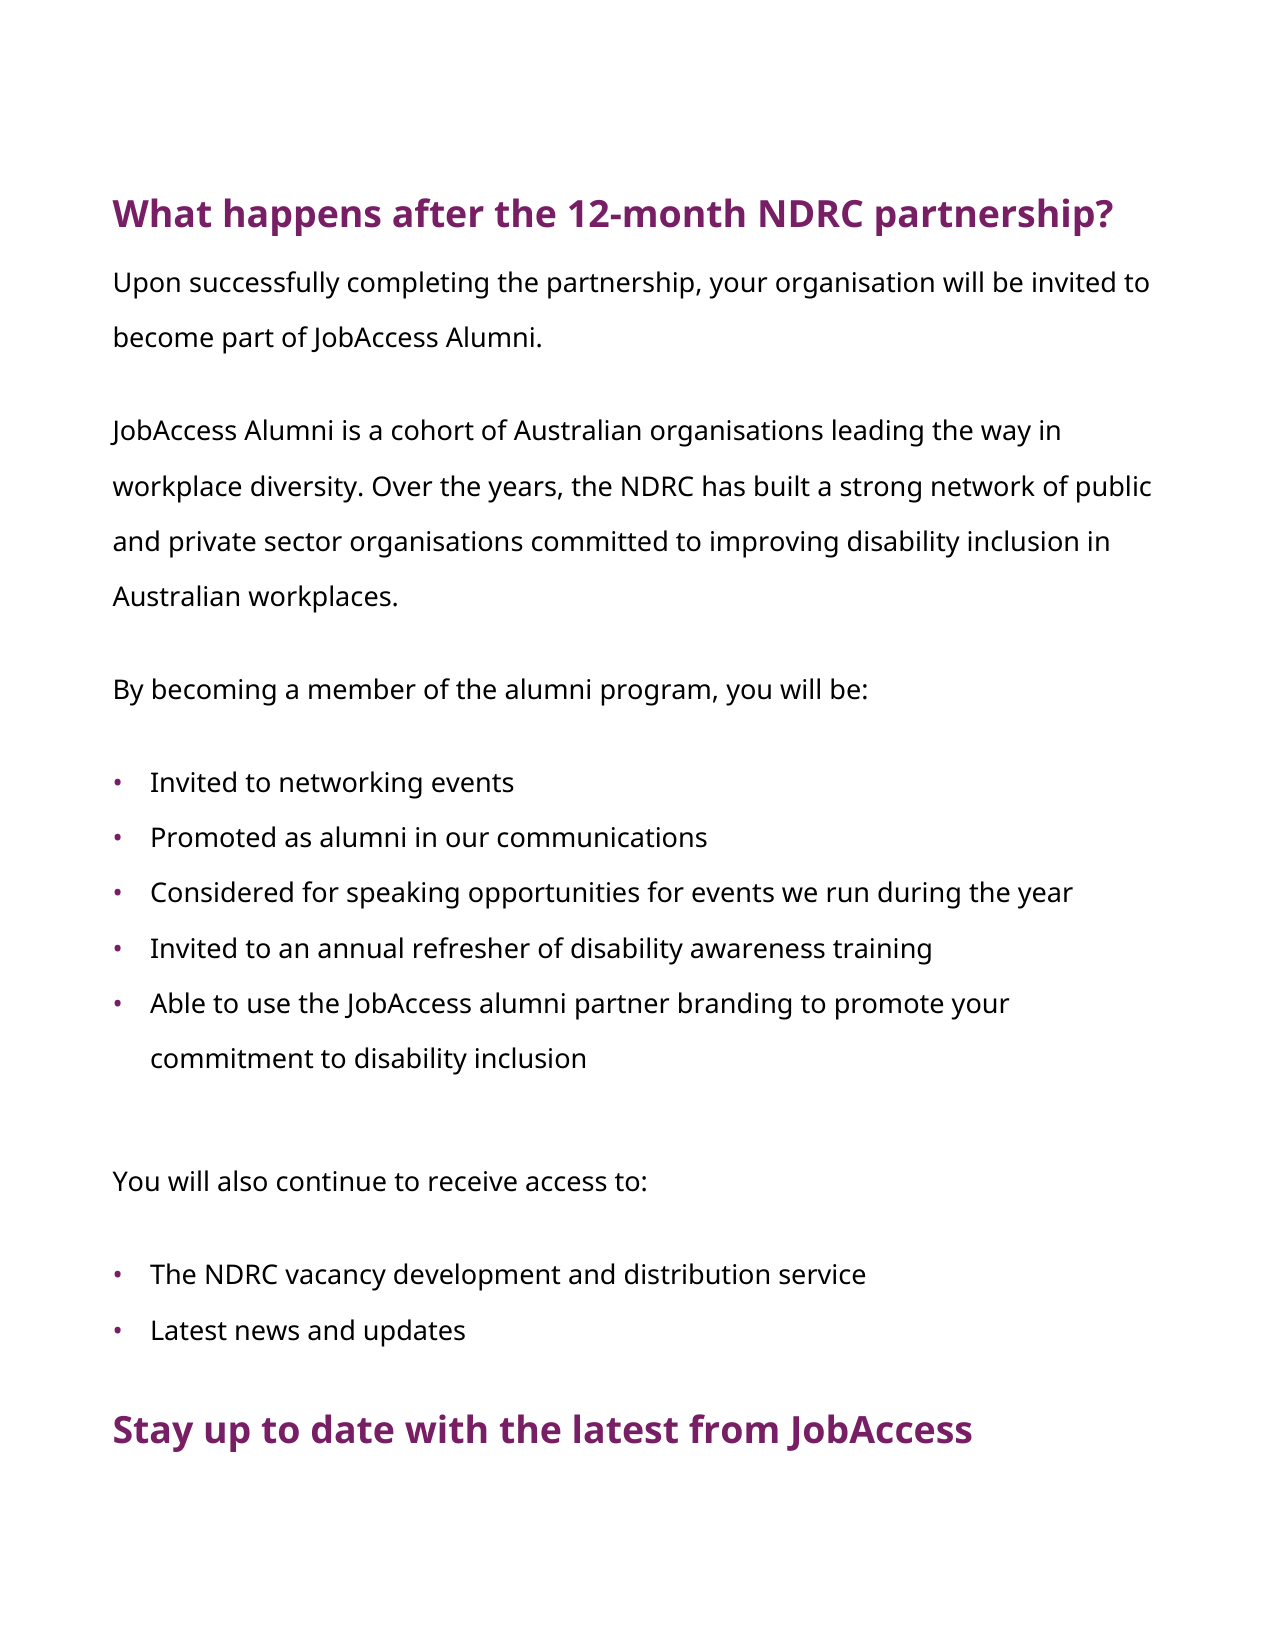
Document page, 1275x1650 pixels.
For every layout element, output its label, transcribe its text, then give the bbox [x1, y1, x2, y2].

text You will also continue to receive access to: [112, 1163, 1163, 1200]
list The NDRC vacancy development and distribution service [112, 1256, 1163, 1293]
list Able to use the JobAccess alumni partner branding to promote your commitment to disability inclusion [112, 984, 1163, 1077]
text JobAccess Alumni is a cohort of Australian organisations leading the way in workplace diversity. Over the years, the NDRC has built a strong network of public and private sector organisations committed to improving disability inclusion in Australian workplaces. [112, 412, 1163, 614]
list Considered for speaking opportunities for events we run during the year [112, 874, 1163, 911]
list Latest news and updates [112, 1311, 1163, 1348]
subtitle What happens after the 12-month NDRC partnership? [112, 187, 1163, 238]
list Invited to an annual refresher of disability awareness training [112, 929, 1163, 966]
list Promoted as alumni in our communications [112, 818, 1163, 855]
text By becoming a member of the alumni program, you will be: [112, 670, 1163, 707]
text Upon successfully completing the partnership, your organisation will be invited to become part of JobAccess Alumni. [112, 263, 1163, 356]
list Invited to networking events [112, 763, 1163, 800]
subtitle Stay up to date with the latest from JobAccess [112, 1404, 1163, 1455]
